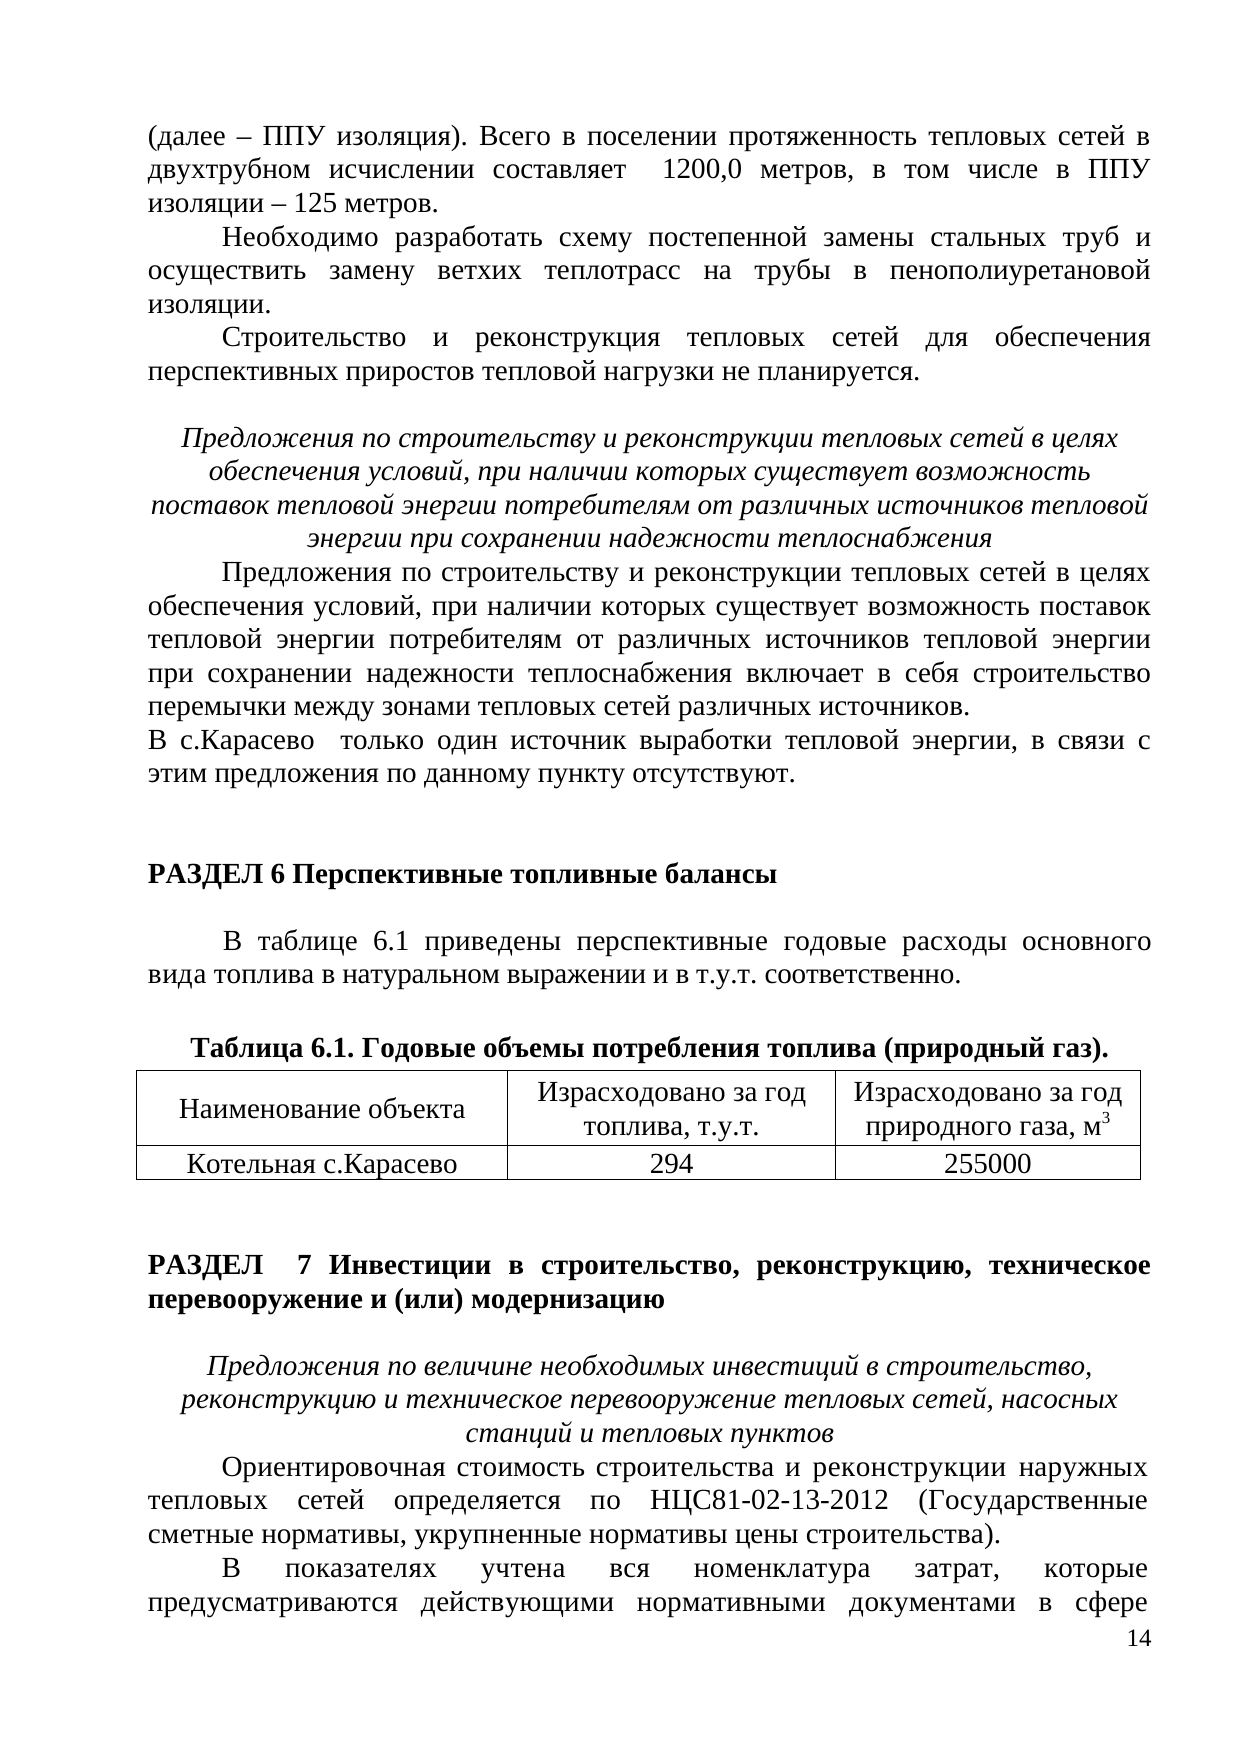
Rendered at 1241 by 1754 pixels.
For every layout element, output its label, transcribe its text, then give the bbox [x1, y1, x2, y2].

text Ориентировочная стоимость строительства и реконструкции наружных тепловых сетей определяется по НЦС81-02-13-2012 (Государственные сметные нормативы, укрупненные нормативы цены строительства). [148, 1449, 1148, 1549]
table_cell 255000 [836, 1146, 1140, 1179]
table_header Наименование объекта [137, 1071, 507, 1145]
table_cell Котельная с.Карасево [137, 1146, 507, 1179]
table_header Израсходовано за год природного газа, м3 [836, 1071, 1140, 1145]
text Предложения по величине необходимых инвестиций в строительство, реконструкцию и техническое перевооружение тепловых сетей, насосных станций и тепловых пунктов [148, 1348, 1152, 1449]
text Необходимо разработать схему постепенной замены стальных труб и осуществить замену ветхих теплотрасс на трубы в пенополиуретановой изоляции. [148, 219, 1152, 319]
subtitle РАЗДЕЛ 6 Перспективные топливные балансы [148, 856, 1152, 889]
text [148, 118, 1152, 219]
text Таблица 6.1. Годовые объемы потребления топлива (природный газ). [148, 1030, 1152, 1063]
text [148, 1550, 1148, 1617]
table_header Израсходовано за год топлива, т.у.т. [508, 1071, 835, 1145]
text В таблице 6.1 приведены перспективные годовые расходы основного вида топлива в натуральном выражении и в т.у.т. соответственно. [148, 923, 1152, 990]
subtitle РАЗДЕЛ 7 Инвестиции в строительство, реконструкцию, техническое перевооружение и (или) модернизацию [148, 1247, 1152, 1314]
text Предложения по строительству и реконструкции тепловых сетей в целях обеспечения условий, при наличии которых существует возможность поставок тепловой энергии потребителям от различных источников тепловой энергии при сохранении надежности теплоснабжения включает в себя строительство перемычки между зонами тепловых сетей различных источников. [148, 554, 1152, 722]
text Предложения по строительству и реконструкции тепловых сетей в целях обеспечения условий, при наличии которых существует возможность поставок тепловой энергии потребителям от различных источников тепловой энергии при сохранении надежности теплоснабжения [148, 420, 1152, 554]
table_cell 294 [508, 1146, 835, 1179]
text Строительство и реконструкция тепловых сетей для обеспечения перспективных приростов тепловой нагрузки не планируется. [148, 319, 1152, 386]
text В с.Карасево только один источник выработки тепловой энергии, в связи с этим предложения по данному пункту отсутствуют. [148, 722, 1152, 789]
